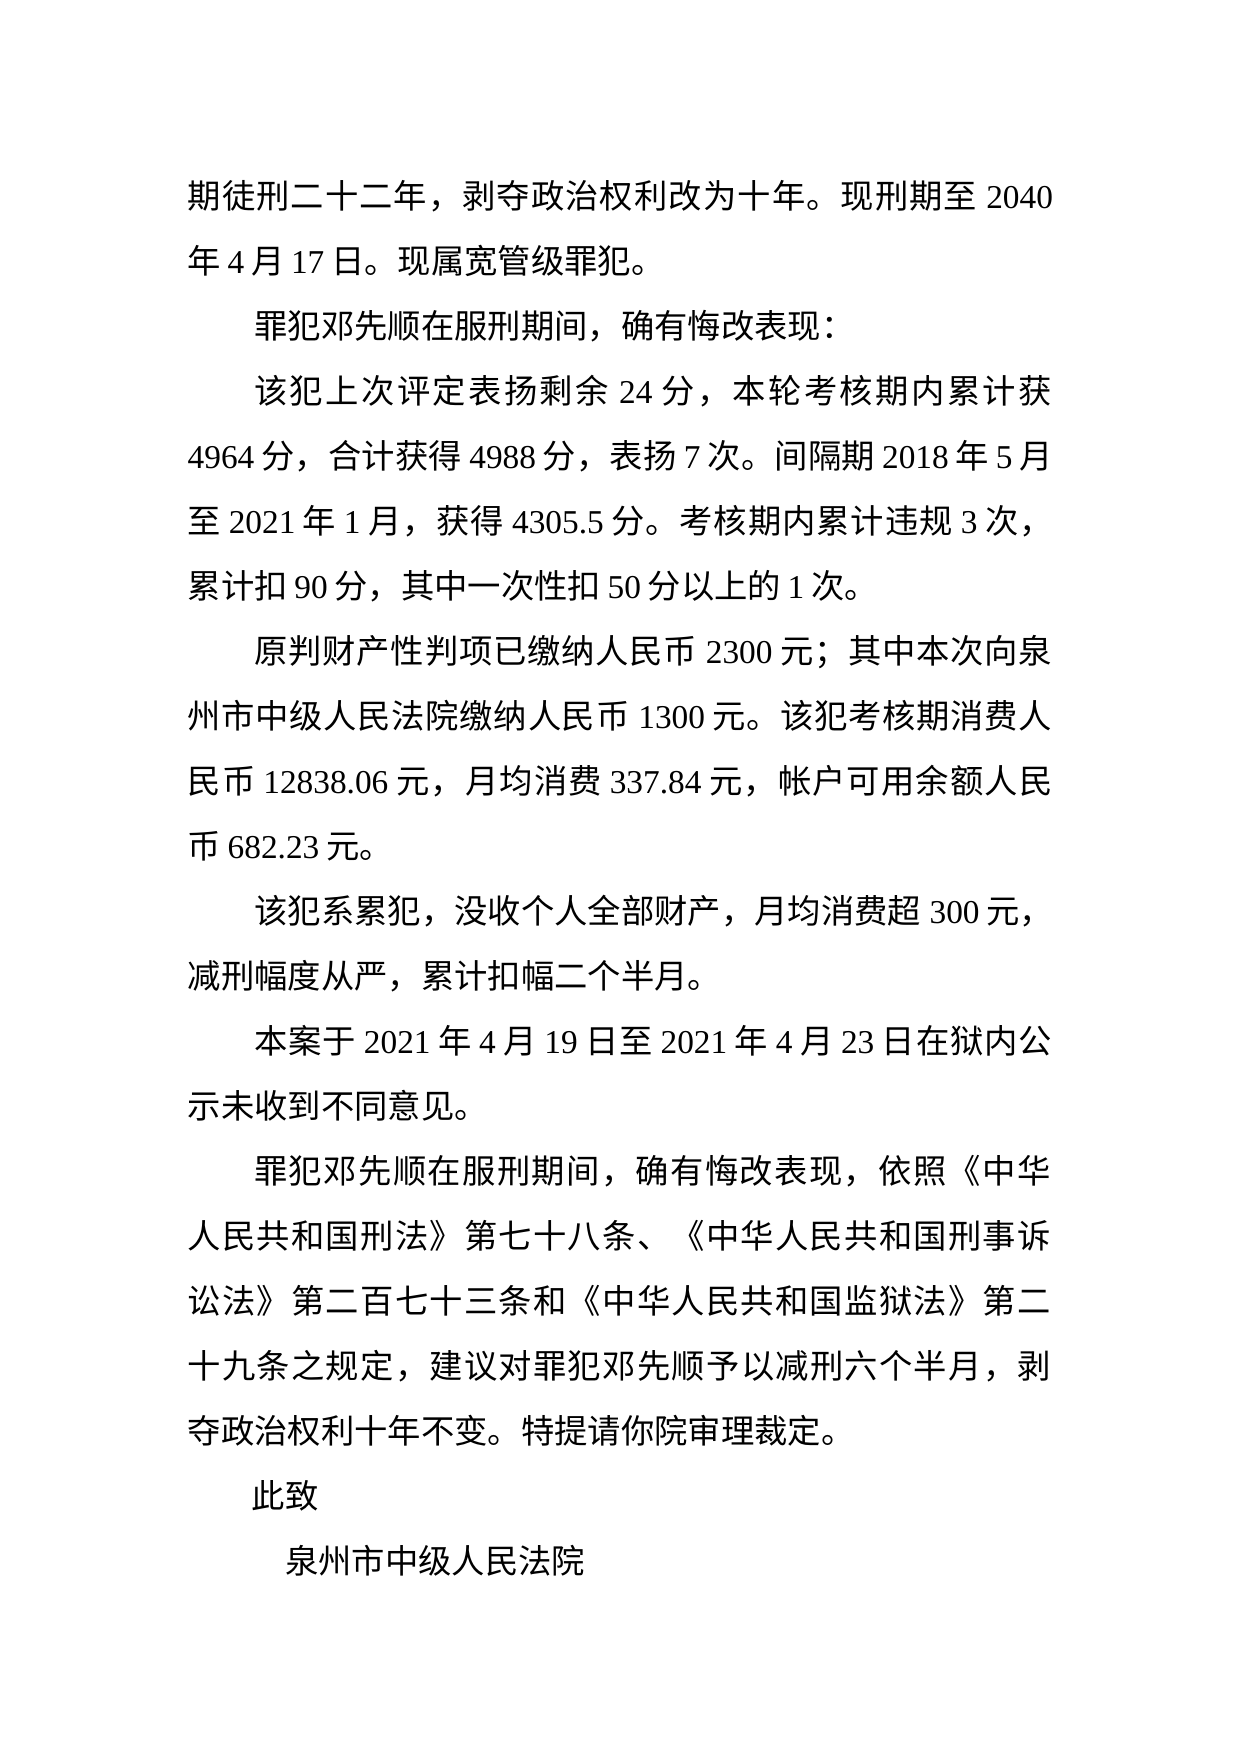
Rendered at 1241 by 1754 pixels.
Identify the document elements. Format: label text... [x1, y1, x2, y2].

text 该犯上次评定表扬剩余24分，本轮考核期内累计获4964分，合计获得4988分，表扬7次。间隔期2018年5月至2021年1月，获得4305.5分。考核期内累计违规3次，累计扣90分，其中一次性扣50分以上的1次。 [187, 357, 1053, 617]
text 该犯系累犯，没收个人全部财产，月均消费超300元，减刑幅度从严，累计扣幅二个半月。 [187, 877, 1053, 1007]
text 泉州市中级人民法院 [187, 1527, 1056, 1592]
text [187, 162, 1053, 292]
text 罪犯邓先顺在服刑期间，确有悔改表现，依照《中华人民共和国刑法》第七十八条、《中华人民共和国刑事诉讼法》第二百七十三条和《中华人民共和国监狱法》第二十九条之规定，建议对罪犯邓先顺予以减刑六个半月，剥夺政治权利十年不变。特提请你院审理裁定。 [187, 1137, 1053, 1462]
text 罪犯邓先顺在服刑期间，确有悔改表现： [187, 292, 1053, 357]
text 本案于2021年4月19日至2021年4月23日在狱内公示未收到不同意见。 [187, 1007, 1053, 1137]
text 原判财产性判项已缴纳人民币2300元；其中本次向泉州市中级人民法院缴纳人民币1300元。该犯考核期消费人民币12838.06元，月均消费337.84元，帐户可用余额人民币682.23元。 [187, 617, 1053, 877]
text 此致 [187, 1462, 1056, 1527]
